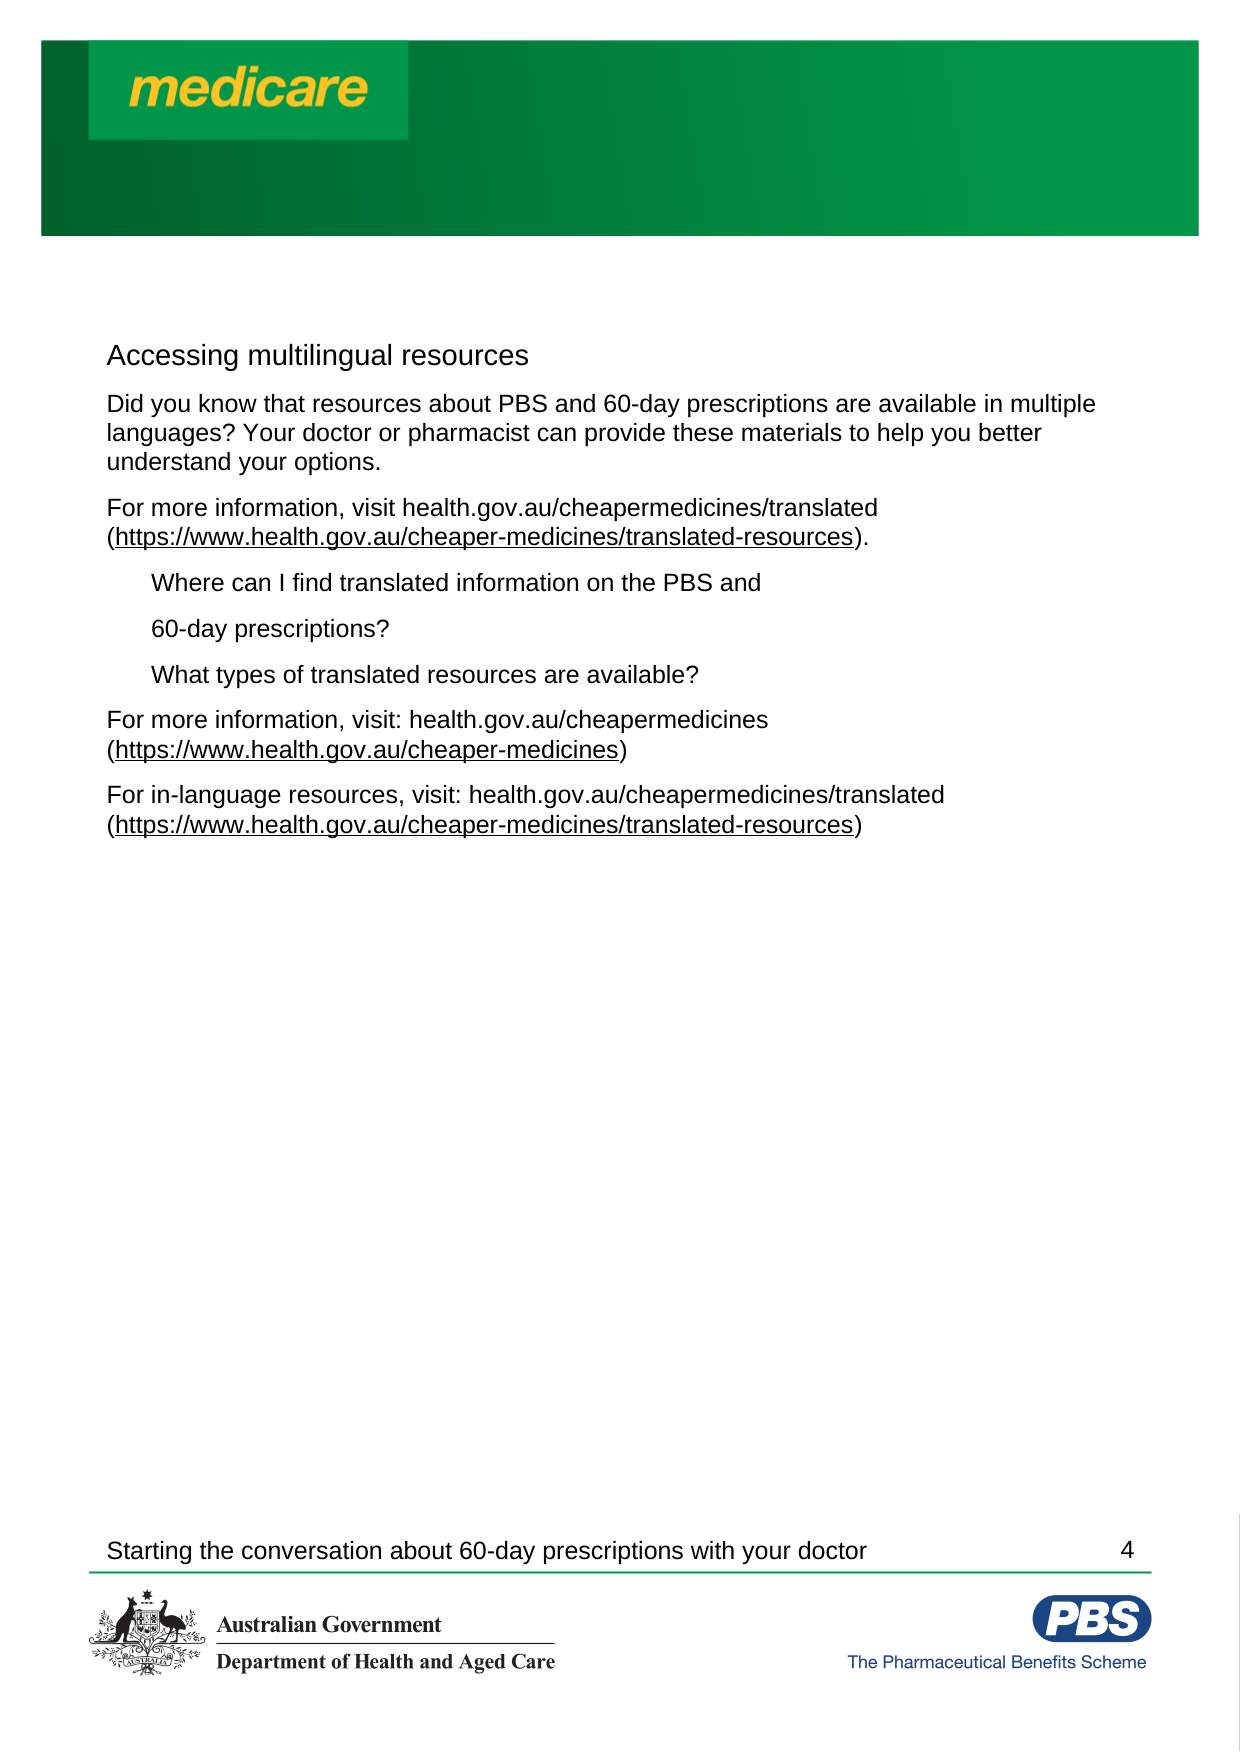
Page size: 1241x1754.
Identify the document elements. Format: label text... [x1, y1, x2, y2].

picture [0, 0, 1241, 236]
text Where can I find translated information on the PBS and [151, 568, 1134, 597]
text For more information, visit: health.gov.au/cheapermedicines (https://www.health.gov.au/cheaper-medicines) [106, 705, 1134, 763]
text Did you know that resources about PBS and 60-day prescriptions are available in multiple languages? Your doctor or pharmacist can provide these materials to help you better understand your options. [106, 388, 1134, 476]
picture [0, 1514, 1241, 1751]
text What types of translated resources are available? [151, 659, 1134, 688]
subtitle Accessing multilingual resources [106, 338, 1134, 372]
text For in-language resources, visit: health.gov.au/cheapermedicines/translated (https://www.health.gov.au/cheaper-medicines/translated-resources) [106, 780, 1134, 838]
text For more information, visit health.gov.au/cheapermedicines/translated (https://www.health.gov.au/cheaper-medicines/translated-resources). [106, 493, 1134, 551]
text 60-day prescriptions? [151, 613, 1134, 643]
